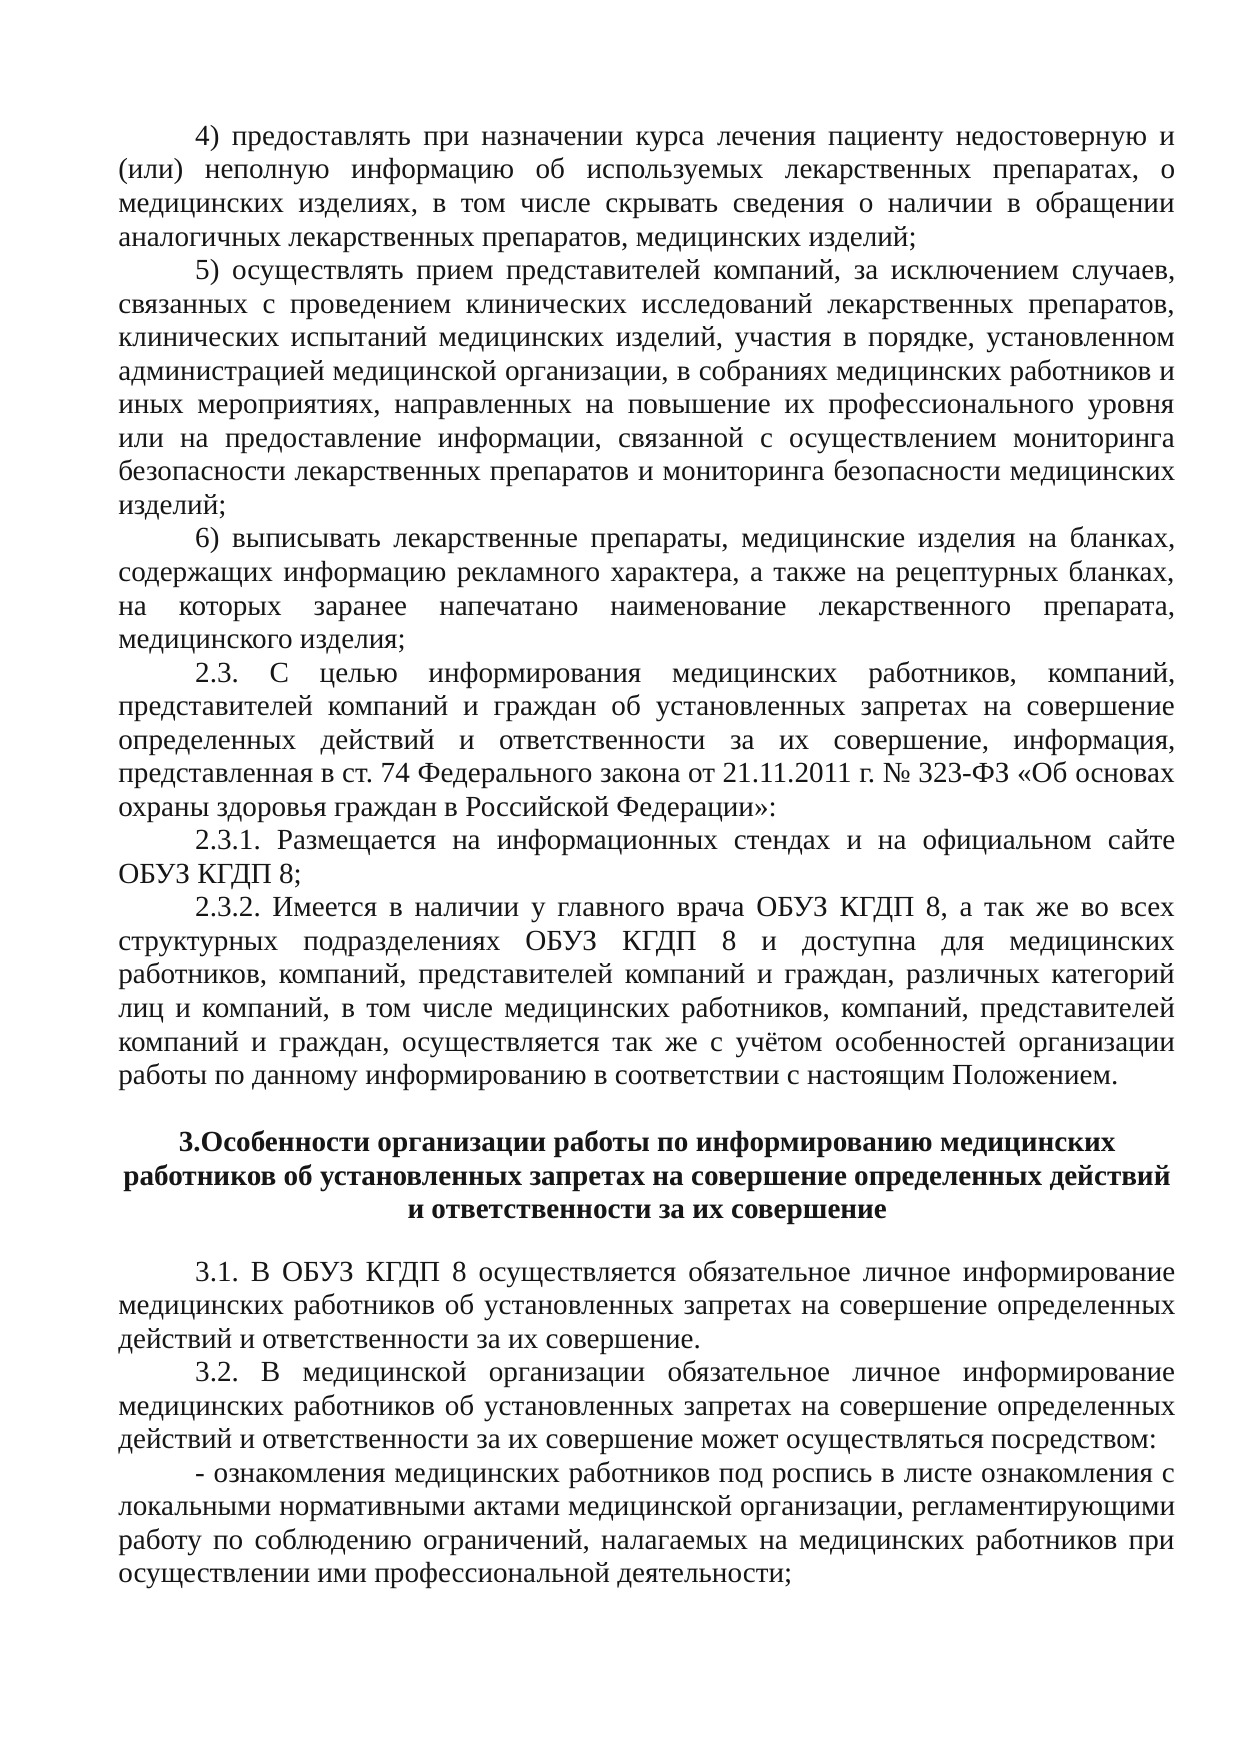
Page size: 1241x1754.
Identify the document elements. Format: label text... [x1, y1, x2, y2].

text 3.1. В ОБУЗ КГДП 8 осуществляется обязательное личное информирование медицинских работников об установленных запретах на совершение определенных действий и ответственности за их совершение. [118, 1254, 1176, 1354]
text 2.3.1. Размещается на информационных стендах и на официальном сайте ОБУЗ КГДП 8; [118, 822, 1176, 889]
text 6) выписывать лекарственные препараты, медицинские изделия на бланках, содержащих информацию рекламного характера, а также на рецептурных бланках, на которых заранее напечатано наименование лекарственного препарата, медицинского изделия; [118, 521, 1176, 655]
text 2.3. С целью информирования медицинских работников, компаний, представителей компаний и граждан об установленных запретах на совершение определенных действий и ответственности за их совершение, информация, представленная в ст. 74 Федерального закона от 21.11.2011 г. № 323-ФЗ «Об основах охраны здоровья граждан в Российской Федерации»: [118, 655, 1176, 822]
text 3.2. В медицинской организации обязательное личное информирование медицинских работников об установленных запретах на совершение определенных действий и ответственности за их совершение может осуществляться посредством: [118, 1354, 1176, 1455]
text 3.Особенности организации работы по информированию медицинских работников об установленных запретах на совершение определенных действий и ответственности за их совершение [118, 1124, 1176, 1225]
text 5) осуществлять прием представителей компаний, за исключением случаев, связанных с проведением клинических исследований лекарственных препаратов, клинических испытаний медицинских изделий, участия в порядке, установленном администрацией медицинской организации, в собраниях медицинских работников и иных мероприятиях, направленных на повышение их профессионального уровня или на предоставление информации, связанной с осуществлением мониторинга безопасности лекарственных препаратов и мониторинга безопасности медицинских изделий; [118, 252, 1176, 521]
text 4) предоставлять при назначении курса лечения пациенту недостоверную и (или) неполную информацию об используемых лекарственных препаратах, о медицинских изделиях, в том числе скрывать сведения о наличии в обращении аналогичных лекарственных препаратов, медицинских изделий; [118, 118, 1176, 252]
text - ознакомления медицинских работников под роспись в листе ознакомления с локальными нормативными актами медицинской организации, регламентирующими работу по соблюдению ограничений, налагаемых на медицинских работников при осуществлении ими профессиональной деятельности; [118, 1455, 1176, 1589]
text 2.3.2. Имеется в наличии у главного врача ОБУЗ КГДП 8, а так же во всех структурных подразделениях ОБУЗ КГДП 8 и доступна для медицинских работников, компаний, представителей компаний и граждан, различных категорий лиц и компаний, в том числе медицинских работников, компаний, представителей компаний и граждан, осуществляется так же с учётом особенностей организации работы по данному информированию в соответствии с настоящим Положением. [118, 889, 1176, 1091]
